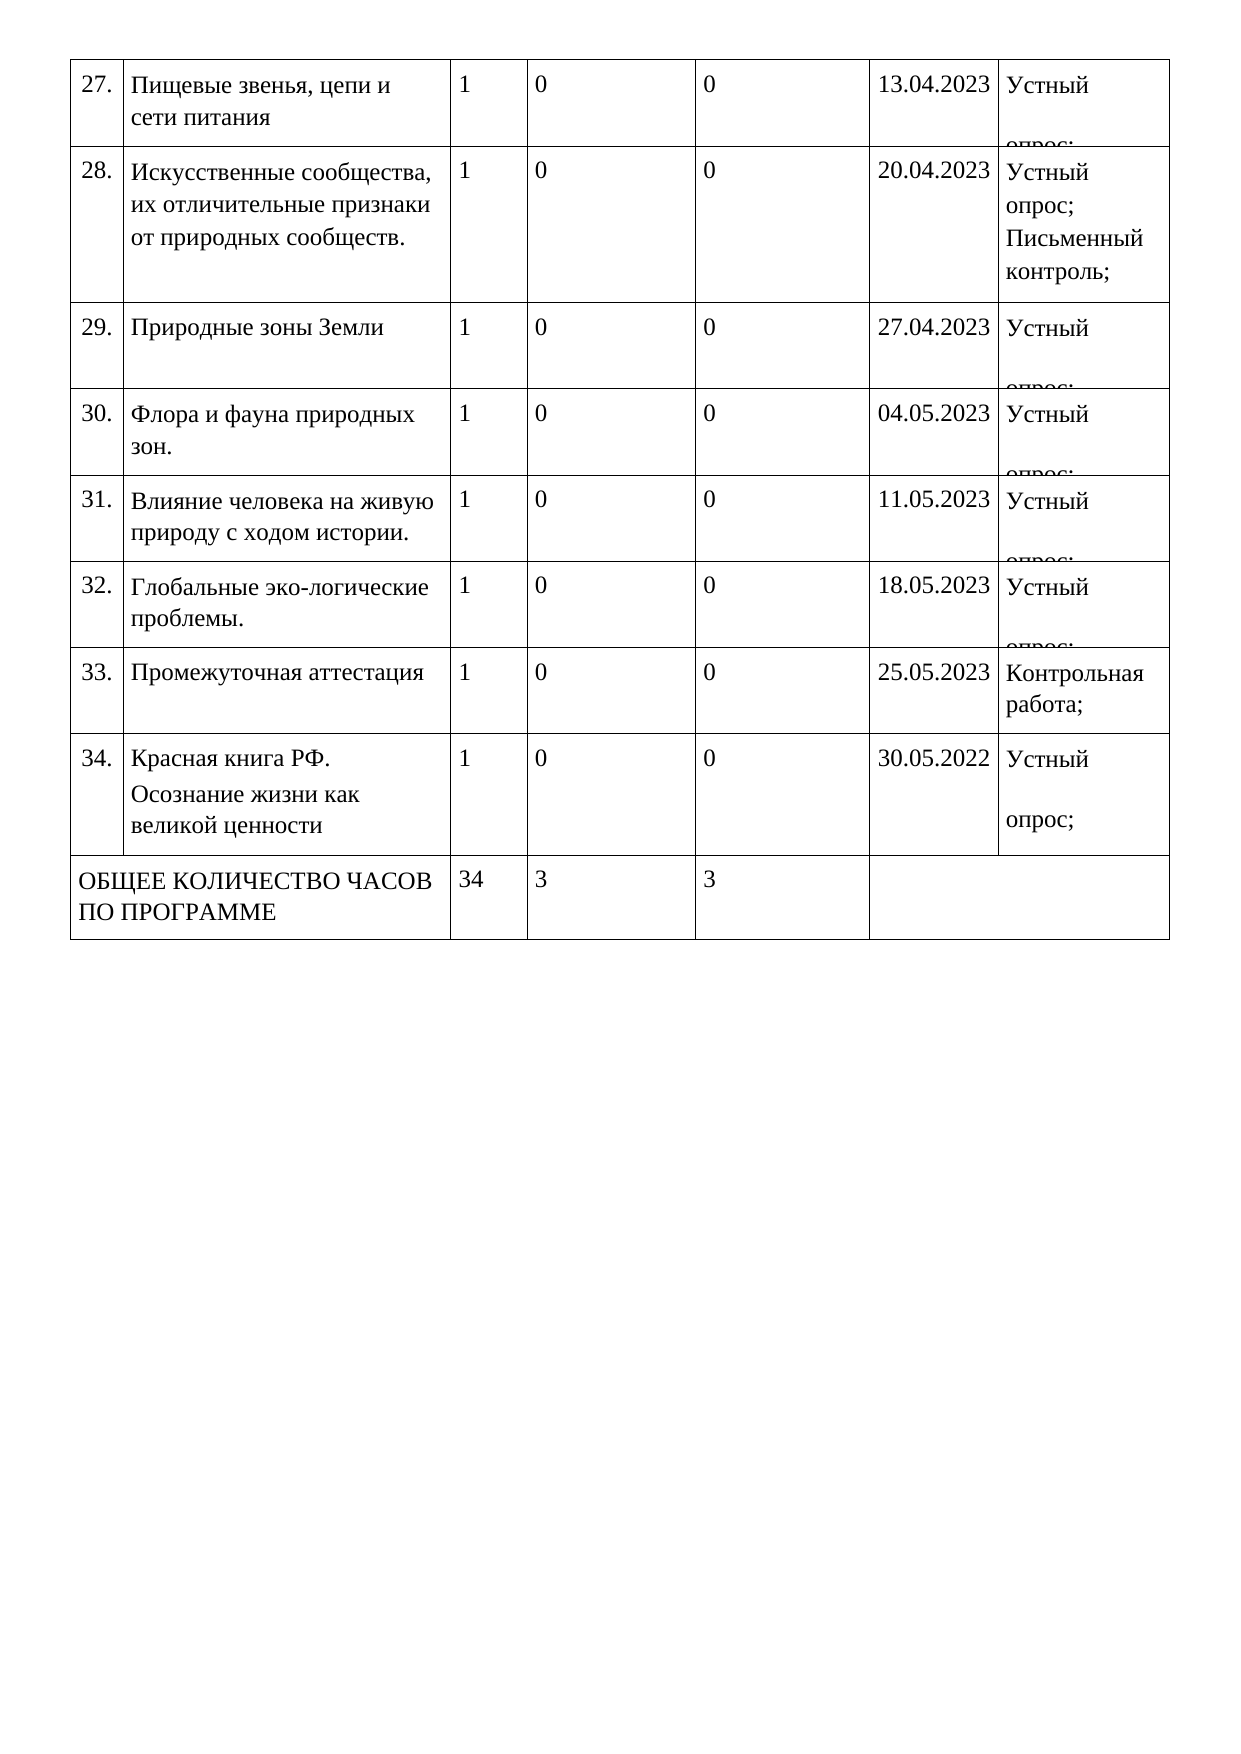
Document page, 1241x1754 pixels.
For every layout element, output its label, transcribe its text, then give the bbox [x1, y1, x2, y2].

table_cell 3 [528, 856, 695, 939]
table_cell ОБЩЕЕ КОЛИЧЕСТВО ЧАСОВ ПО ПРОГРАММЕ [71, 856, 450, 939]
table_cell 30.05.2022 [870, 734, 998, 854]
table_cell Устный опрос; Письменный контроль; [999, 147, 1169, 302]
table_cell 0 [696, 734, 869, 854]
table_cell 3 [696, 856, 869, 939]
table_cell Искусственные сообщества, их отличительные признаки от природных сообществ. [124, 147, 450, 302]
table_cell Глобальные эко-логические проблемы. [124, 562, 450, 647]
table_cell 0 [528, 389, 695, 474]
table_header Устный опрос; [999, 60, 1169, 146]
table_cell 0 [696, 476, 869, 561]
table_header 0 [696, 60, 869, 146]
table_cell 0 [528, 648, 695, 733]
table_header 13.04.2023 [870, 60, 998, 146]
table_cell 1 [451, 303, 527, 388]
table_cell Устный опрос; [999, 734, 1169, 854]
table_cell 0 [528, 147, 695, 302]
table_cell Устный опрос; [999, 562, 1169, 647]
table_cell 1 [451, 734, 527, 854]
table_cell 0 [696, 303, 869, 388]
table_cell Промежуточная аттестация [124, 648, 450, 733]
table_header Пищевые звенья, цепи и сети питания [124, 60, 450, 146]
table_cell 0 [528, 476, 695, 561]
table_cell [870, 856, 1169, 939]
table_cell 31. [71, 476, 123, 561]
table_cell 20.04.2023 [870, 147, 998, 302]
table_header 0 [528, 60, 695, 146]
table_cell 34 [451, 856, 527, 939]
table_cell Красная книга РФ. Осознание жизни как великой ценности [124, 734, 450, 854]
table_cell 0 [696, 389, 869, 474]
table_cell 1 [451, 648, 527, 733]
table_cell 1 [451, 147, 527, 302]
table_cell Влияние человека на живую природу с ходом истории. [124, 476, 450, 561]
table_cell 0 [696, 147, 869, 302]
table_cell 0 [528, 303, 695, 388]
table_cell 1 [451, 476, 527, 561]
table_cell 29. [71, 303, 123, 388]
table_cell Устный опрос; [999, 389, 1169, 474]
table_cell Флора и фауна природных зон. [124, 389, 450, 474]
table_cell 11.05.2023 [870, 476, 998, 561]
table_cell 0 [696, 562, 869, 647]
table_cell 0 [696, 648, 869, 733]
table_cell Устный опрос; [999, 476, 1169, 561]
table_cell 34. [71, 734, 123, 854]
table_header 27. [71, 60, 123, 146]
table_cell 28. [71, 147, 123, 302]
table_cell Контрольная работа; [999, 648, 1169, 733]
table_cell 18.05.2023 [870, 562, 998, 647]
table_cell 30. [71, 389, 123, 474]
table_cell 1 [451, 562, 527, 647]
table_cell 0 [528, 562, 695, 647]
table_cell 1 [451, 389, 527, 474]
table_cell Устный опрос; [999, 303, 1169, 388]
table_cell 33. [71, 648, 123, 733]
table_cell 25.05.2023 [870, 648, 998, 733]
table_cell 0 [528, 734, 695, 854]
table_header 1 [451, 60, 527, 146]
table_cell 27.04.2023 [870, 303, 998, 388]
table_cell 32. [71, 562, 123, 647]
table_cell 04.05.2023 [870, 389, 998, 474]
table_cell Природные зоны Земли [124, 303, 450, 388]
